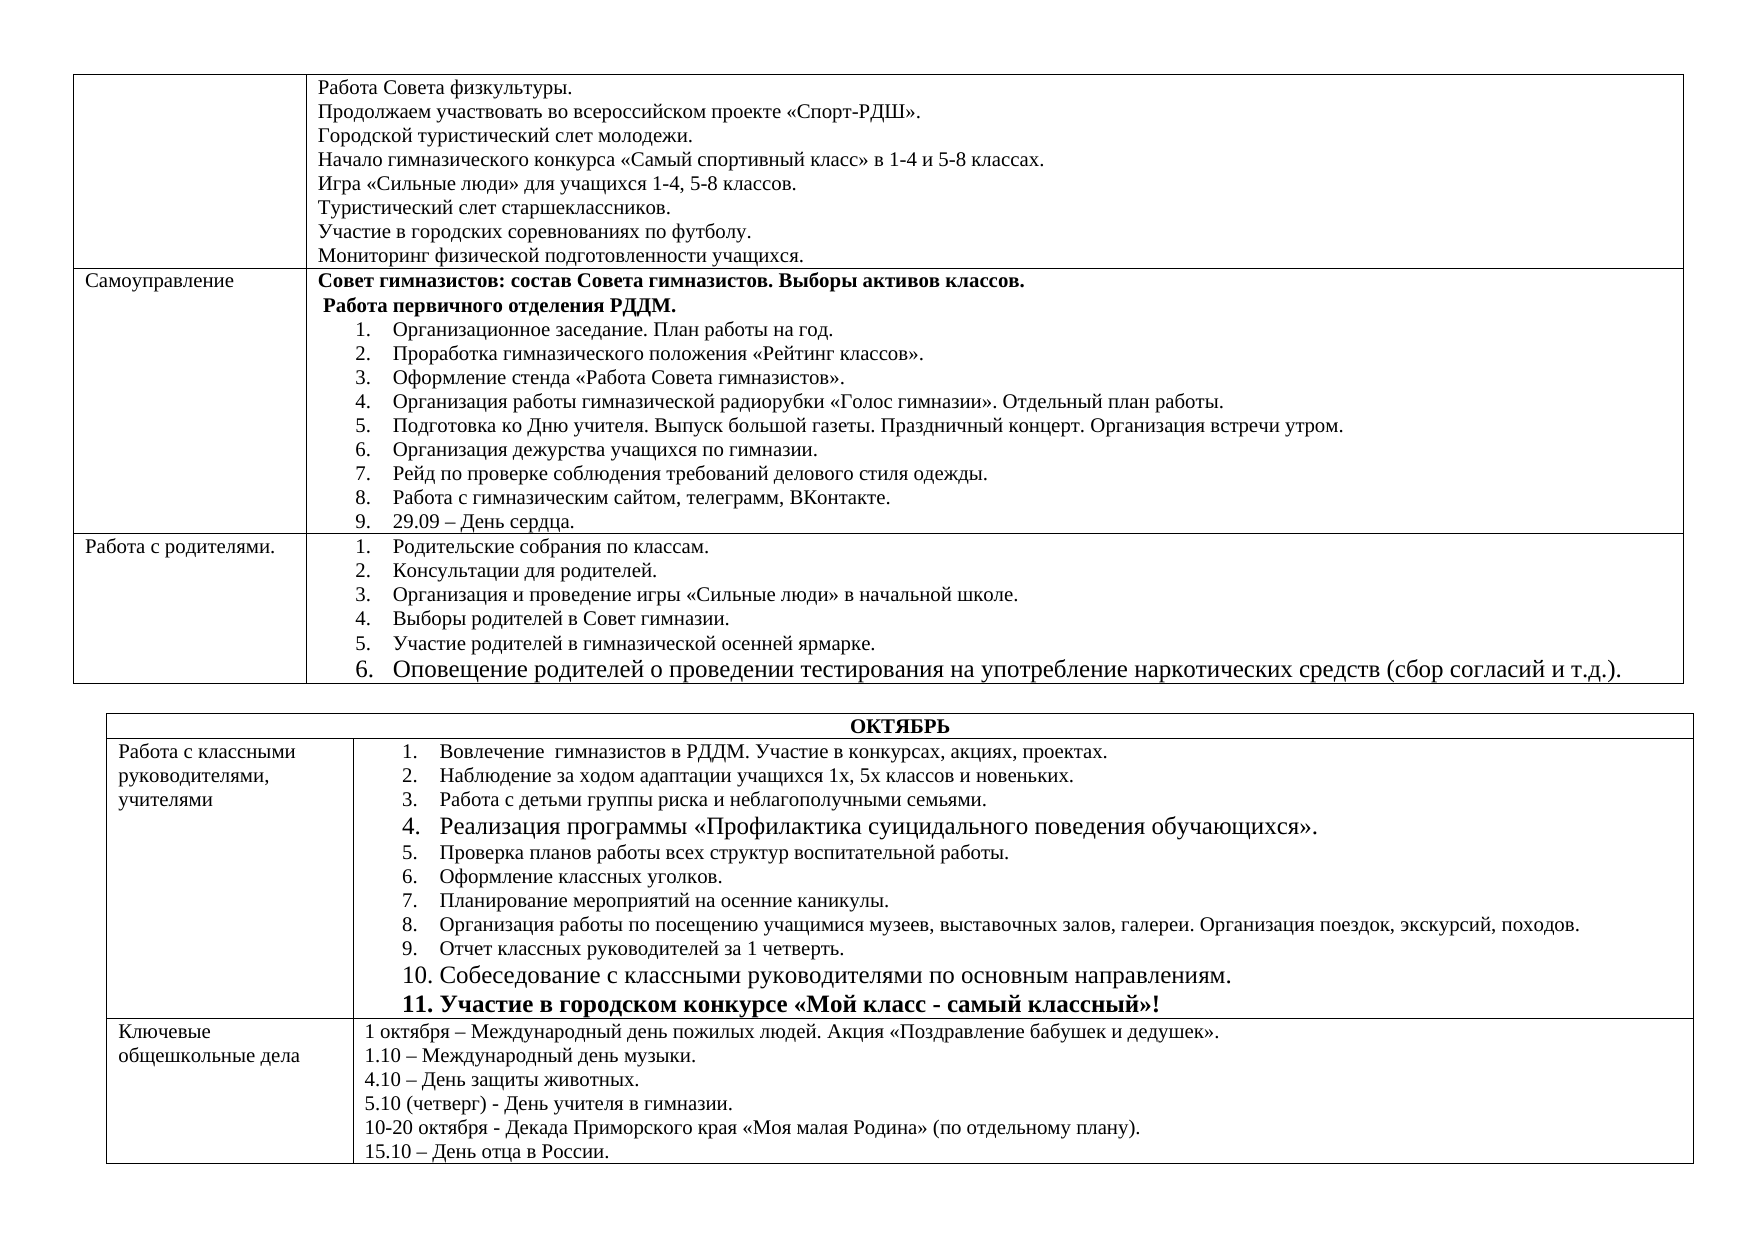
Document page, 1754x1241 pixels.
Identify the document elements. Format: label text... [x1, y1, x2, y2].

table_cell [107, 1019, 353, 1163]
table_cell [74, 75, 306, 267]
table_cell Самоуправление [74, 269, 306, 533]
table_cell Родительские собрания по классам. Консультации для родителей. Организация и проведение игры «Сильные люди» в начальной школе. Выборы родителей в Совет гимназии. Участие родителей в гимназической осенней ярмарке. Оповещение родителей о проведении тестирования на употребление наркотических средств (сбор согласий и т.д.). [307, 534, 1683, 683]
table_cell Совет гимназистов: состав Совета гимназистов. Выборы активов классов. Работа первичного отделения РДДМ. Организационное заседание. План работы на год. Проработка гимназического положения «Рейтинг классов». Оформление стенда «Работа Совета гимназистов». Организация работы гимназической радиорубки «Голос гимназии». Отдельный план работы. Подготовка ко Дню учителя. Выпуск большой газеты. Праздничный концерт. Организация встречи утром. Организация дежурства учащихся по гимназии. Рейд по проверке соблюдения требований делового стиля одежды. Работа с гимназическим сайтом, телеграмм, ВКонтакте. 29.09 – День сердца. [307, 269, 1683, 533]
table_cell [354, 1019, 1693, 1163]
table_cell Работа с родителями. [74, 534, 306, 683]
table_header ОКТЯБРЬ [107, 714, 1693, 738]
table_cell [307, 75, 1683, 267]
table_cell Работа с классными руководителями, учителями [107, 739, 353, 1018]
table_cell Вовлечение гимназистов в РДДМ. Участие в конкурсах, акциях, проектах. Наблюдение за ходом адаптации учащихся 1х, 5х классов и новеньких. Работа с детьми группы риска и неблагополучными семьями. Реализация программы «Профилактика суицидального поведения обучающихся». Проверка планов работы всех структур воспитательной работы. Оформление классных уголков. Планирование мероприятий на осенние каникулы. Организация работы по посещению учащимися музеев, выставочных залов, галереи. Организация поездок, экскурсий, походов. Отчет классных руководителей за 1 четверть. Собеседование с классными руководителями по основным направлениям. Участие в городском конкурсе «Мой класс - самый классный»! [354, 739, 1693, 1018]
